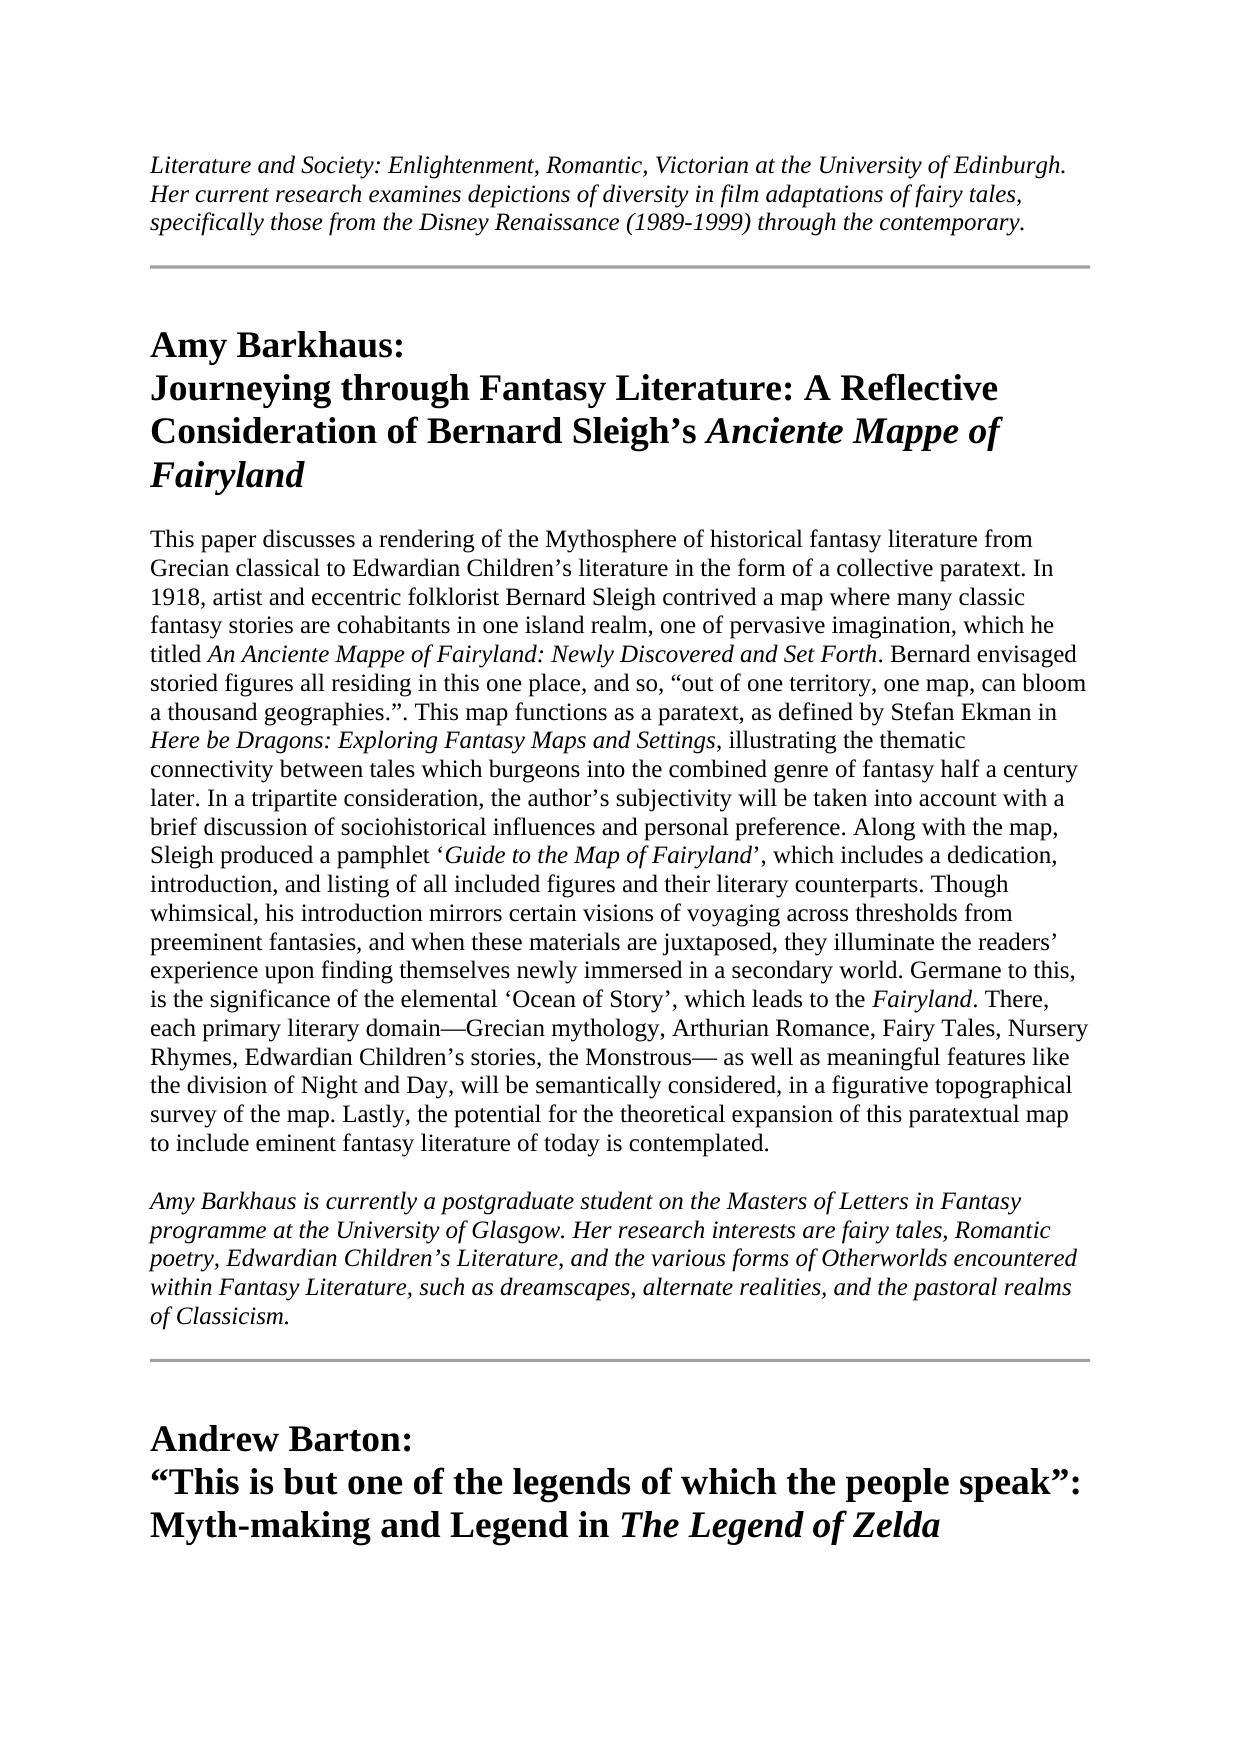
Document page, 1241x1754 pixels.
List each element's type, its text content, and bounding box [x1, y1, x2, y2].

text Amy Barkhaus: Journeying through Fantasy Literature: A Reflective Consideration of Bernard Sleigh’s Anciente Mappe of Fairyland [150, 323, 1090, 495]
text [150, 150, 1090, 236]
text Amy Barkhaus is currently a postgraduate student on the Masters of Letters in Fantasy programme at the University of Glasgow. Her research interests are fairy tales, Romantic poetry, Edwardian Children’s Literature, and the various forms of Otherworlds encountered within Fantasy Literature, such as dreamscapes, alternate realities, and the pastoral realms of Classicism. [150, 1186, 1090, 1330]
text Andrew Barton: “This is but one of the legends of which the people speak”: Myth-making and Legend in The Legend of Zelda [150, 1416, 1090, 1545]
text This paper discusses a rendering of the Mythosphere of historical fantasy literature from Grecian classical to Edwardian Children’s literature in the form of a collective paratext. In 1918, artist and eccentric folklorist Bernard Sleigh contrived a map where many classic fantasy stories are cohabitants in one island realm, one of pervasive imagination, which he titled An Anciente Mappe of Fairyland: Newly Discovered and Set Forth. Bernard envisaged storied figures all residing in this one place, and so, “out of one territory, one map, can bloom a thousand geographies.”. This map functions as a paratext, as defined by Stefan Ekman in Here be Dragons: Exploring Fantasy Maps and Settings, illustrating the thematic connectivity between tales which burgeons into the combined genre of fantasy half a century later. In a tripartite consideration, the author’s subjectivity will be taken into account with a brief discussion of sociohistorical influences and personal preference. Along with the map, Sleigh produced a pamphlet ‘Guide to the Map of Fairyland’, which includes a dedication, introduction, and listing of all included figures and their literary counterparts. Though whimsical, his introduction mirrors certain visions of voyaging across thresholds from preeminent fantasies, and when these materials are juxtaposed, they illuminate the readers’ experience upon finding themselves newly immersed in a secondary world. Germane to this, is the significance of the elemental ‘Ocean of Story’, which leads to the Fairyland. There, each primary literary domain—Grecian mythology, Arthurian Romance, Fairy Tales, Nursery Rhymes, Edwardian Children’s stories, the Monstrous— as well as meaningful features like the division of Night and Day, will be semantically considered, in a figurative topographical survey of the map. Lastly, the potential for the theoretical expansion of this paratextual map to include eminent fantasy literature of today is contemplated. [150, 524, 1090, 1157]
